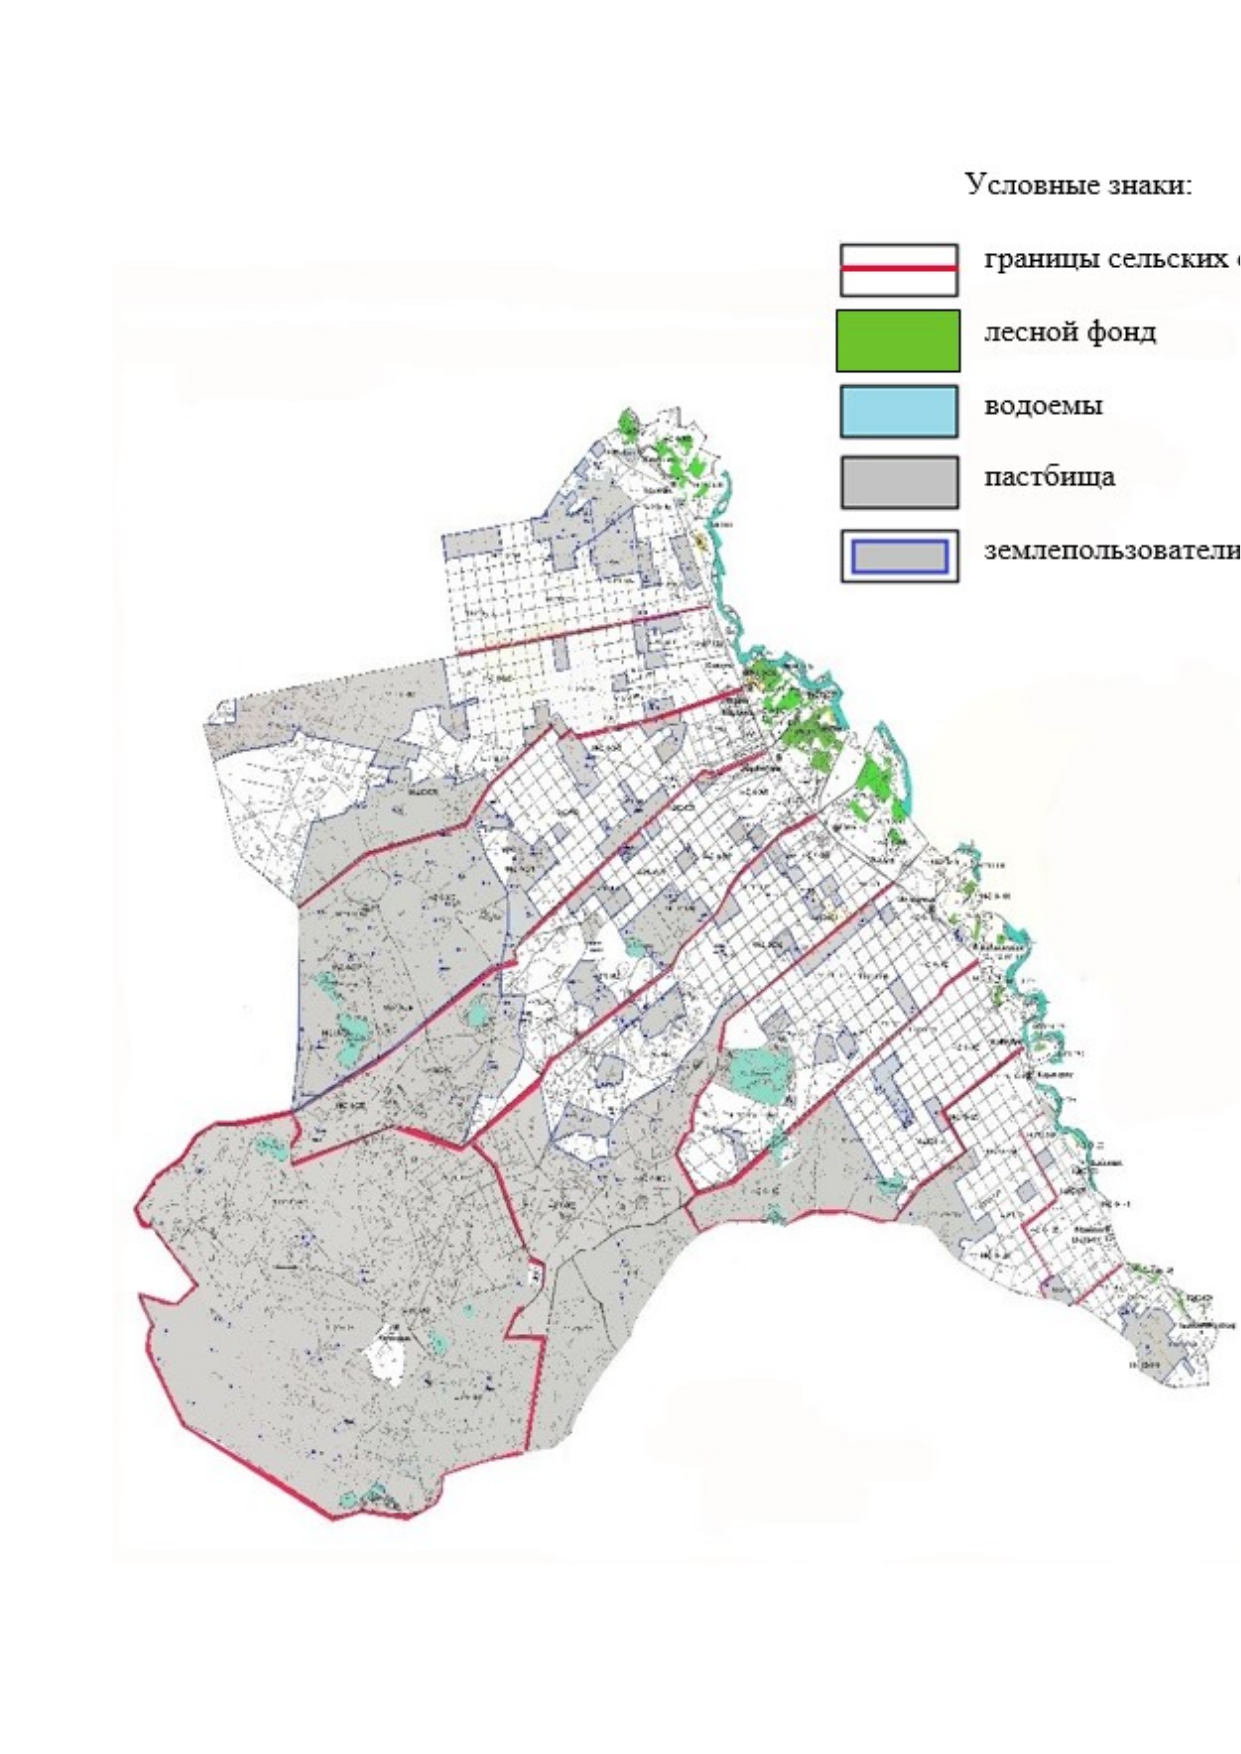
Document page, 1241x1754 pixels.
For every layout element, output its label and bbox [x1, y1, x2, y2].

picture [112, 150, 1241, 1565]
